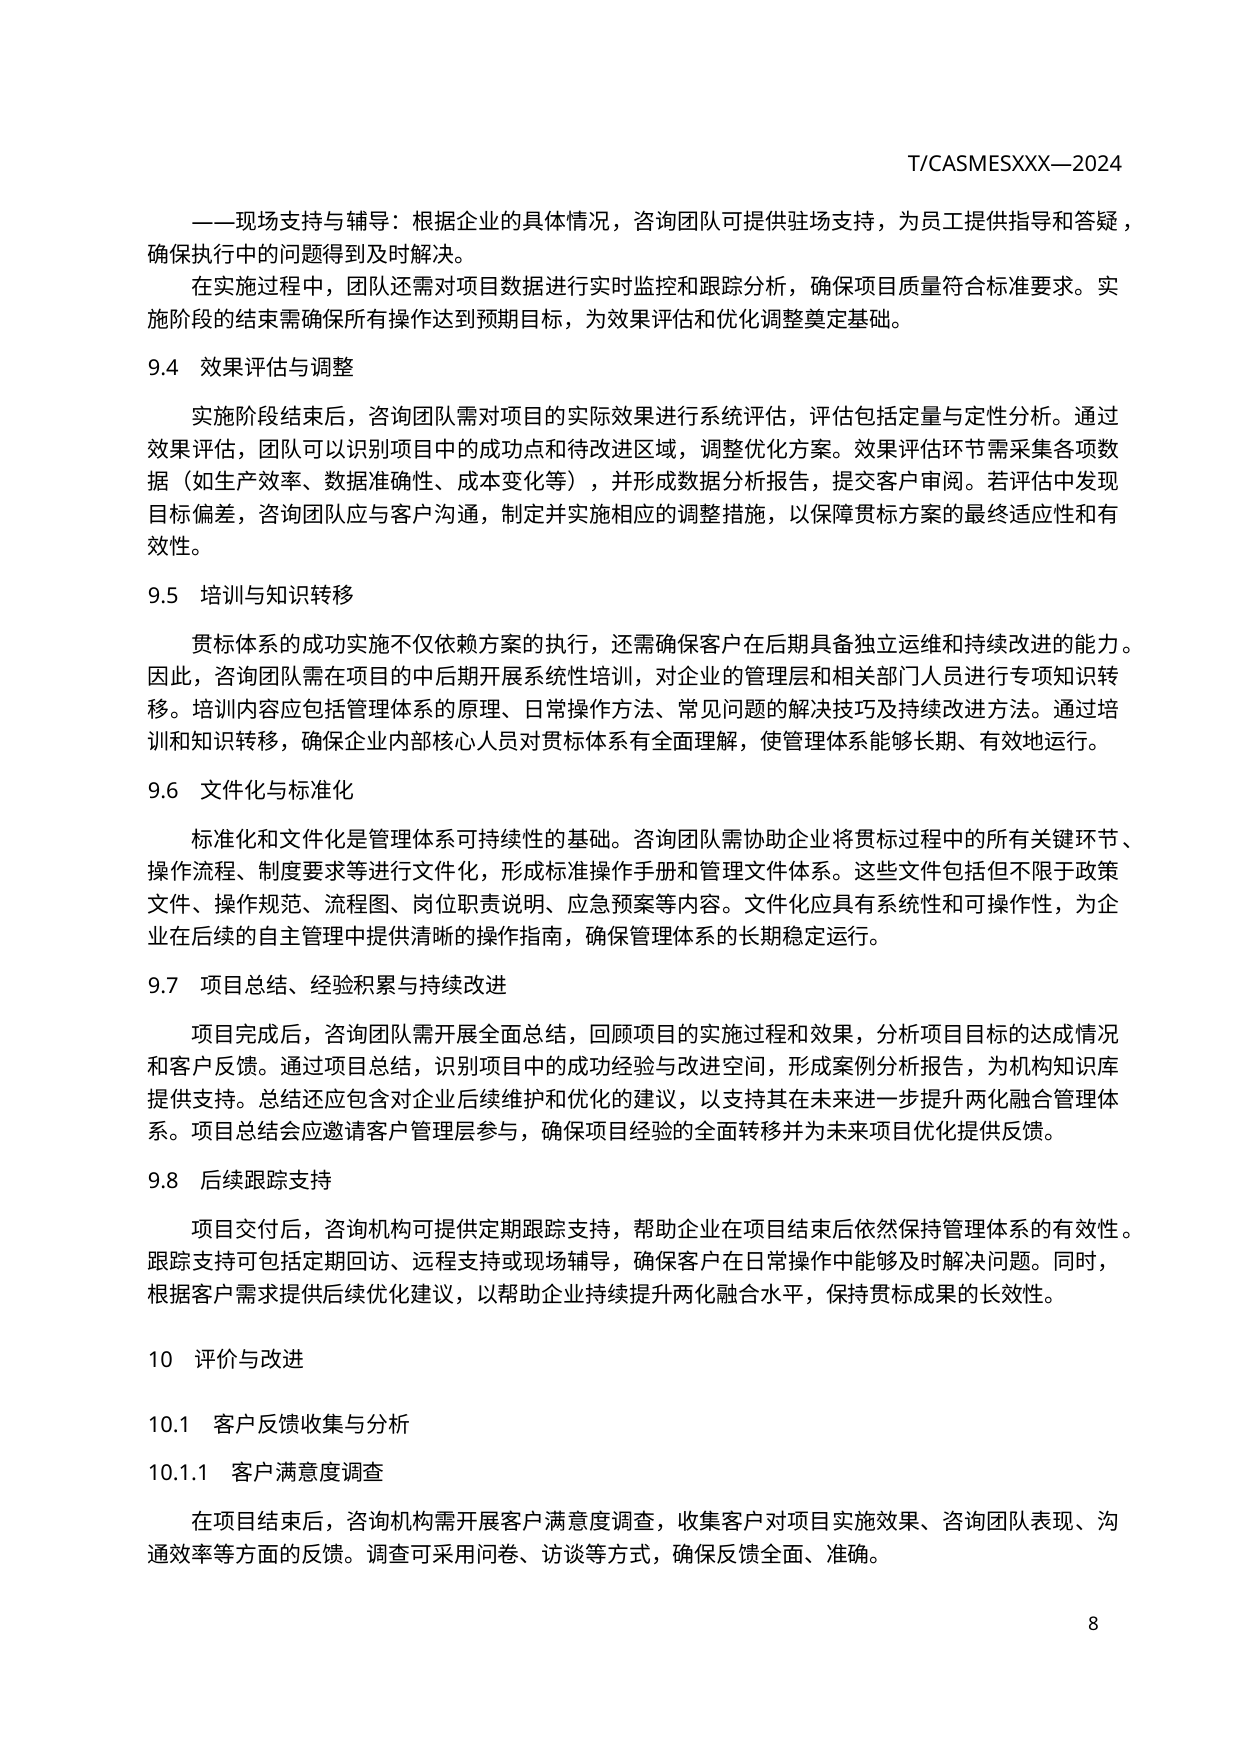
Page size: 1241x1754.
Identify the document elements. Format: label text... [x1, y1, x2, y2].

text 在项目结束后，咨询机构需开展客户满意度调查，收集客户对项目实施效果、咨询团队表现、沟通效率等方面的反馈。调查可采用问卷、访谈等方式，确保反馈全面、准确。 [148, 1504, 1122, 1569]
text ——现场支持与辅导：根据企业的具体情况，咨询团队可提供驻场支持，为员工提供指导和答疑，确保执行中的问题得到及时解决。 [148, 204, 1122, 269]
text 客户反馈收集与分析 [148, 1406, 1122, 1439]
text 贯标体系的成功实施不仅依赖方案的执行，还需确保客户在后期具备独立运维和持续改进的能力。因此，咨询团队需在项目的中后期开展系统性培训，对企业的管理层和相关部门人员进行专项知识转移。培训内容应包括管理体系的原理、日常操作方法、常见问题的解决技巧及持续改进方法。通过培训和知识转移，确保企业内部核心人员对贯标体系有全面理解，使管理体系能够长期、有效地运行。 [148, 626, 1122, 756]
text 在实施过程中，团队还需对项目数据进行实时监控和跟踪分析，确保项目质量符合标准要求。实施阶段的结束需确保所有操作达到预期目标，为效果评估和优化调整奠定基础。 [148, 269, 1122, 334]
text 培训与知识转移 [148, 578, 1122, 610]
text 实施阶段结束后，咨询团队需对项目的实际效果进行系统评估，评估包括定量与定性分析。通过效果评估，团队可以识别项目中的成功点和待改进区域，调整优化方案。效果评估环节需采集各项数据（如生产效率、数据准确性、成本变化等），并形成数据分析报告，提交客户审阅。若评估中发现目标偏差，咨询团队应与客户沟通，制定并实施相应的调整措施，以保障贯标方案的最终适应性和有效性。 [148, 399, 1122, 561]
text 评价与改进 [148, 1341, 1122, 1374]
text 标准化和文件化是管理体系可持续性的基础。咨询团队需协助企业将贯标过程中的所有关键环节、操作流程、制度要求等进行文件化，形成标准操作手册和管理文件体系。这些文件包括但不限于政策文件、操作规范、流程图、岗位职责说明、应急预案等内容。文件化应具有系统性和可操作性，为企业在后续的自主管理中提供清晰的操作指南，确保管理体系的长期稳定运行。 [148, 821, 1122, 951]
text 项目完成后，咨询团队需开展全面总结，回顾项目的实施过程和效果，分析项目目标的达成情况和客户反馈。通过项目总结，识别项目中的成功经验与改进空间，形成案例分析报告，为机构知识库提供支持。总结还应包含对企业后续维护和优化的建议，以支持其在未来进一步提升两化融合管理体系。项目总结会应邀请客户管理层参与，确保项目经验的全面转移并为未来项目优化提供反馈。 [148, 1016, 1122, 1146]
text 后续跟踪支持 [148, 1163, 1122, 1195]
text 效果评估与调整 [148, 350, 1122, 383]
text 项目交付后，咨询机构可提供定期跟踪支持，帮助企业在项目结束后依然保持管理体系的有效性。跟踪支持可包括定期回访、远程支持或现场辅导，确保客户在日常操作中能够及时解决问题。同时，根据客户需求提供后续优化建议，以帮助企业持续提升两化融合水平，保持贯标成果的长效性。 [148, 1211, 1122, 1309]
text 客户满意度调查 [148, 1455, 1122, 1488]
text 项目总结、经验积累与持续改进 [148, 968, 1122, 1000]
text 文件化与标准化 [148, 773, 1122, 805]
